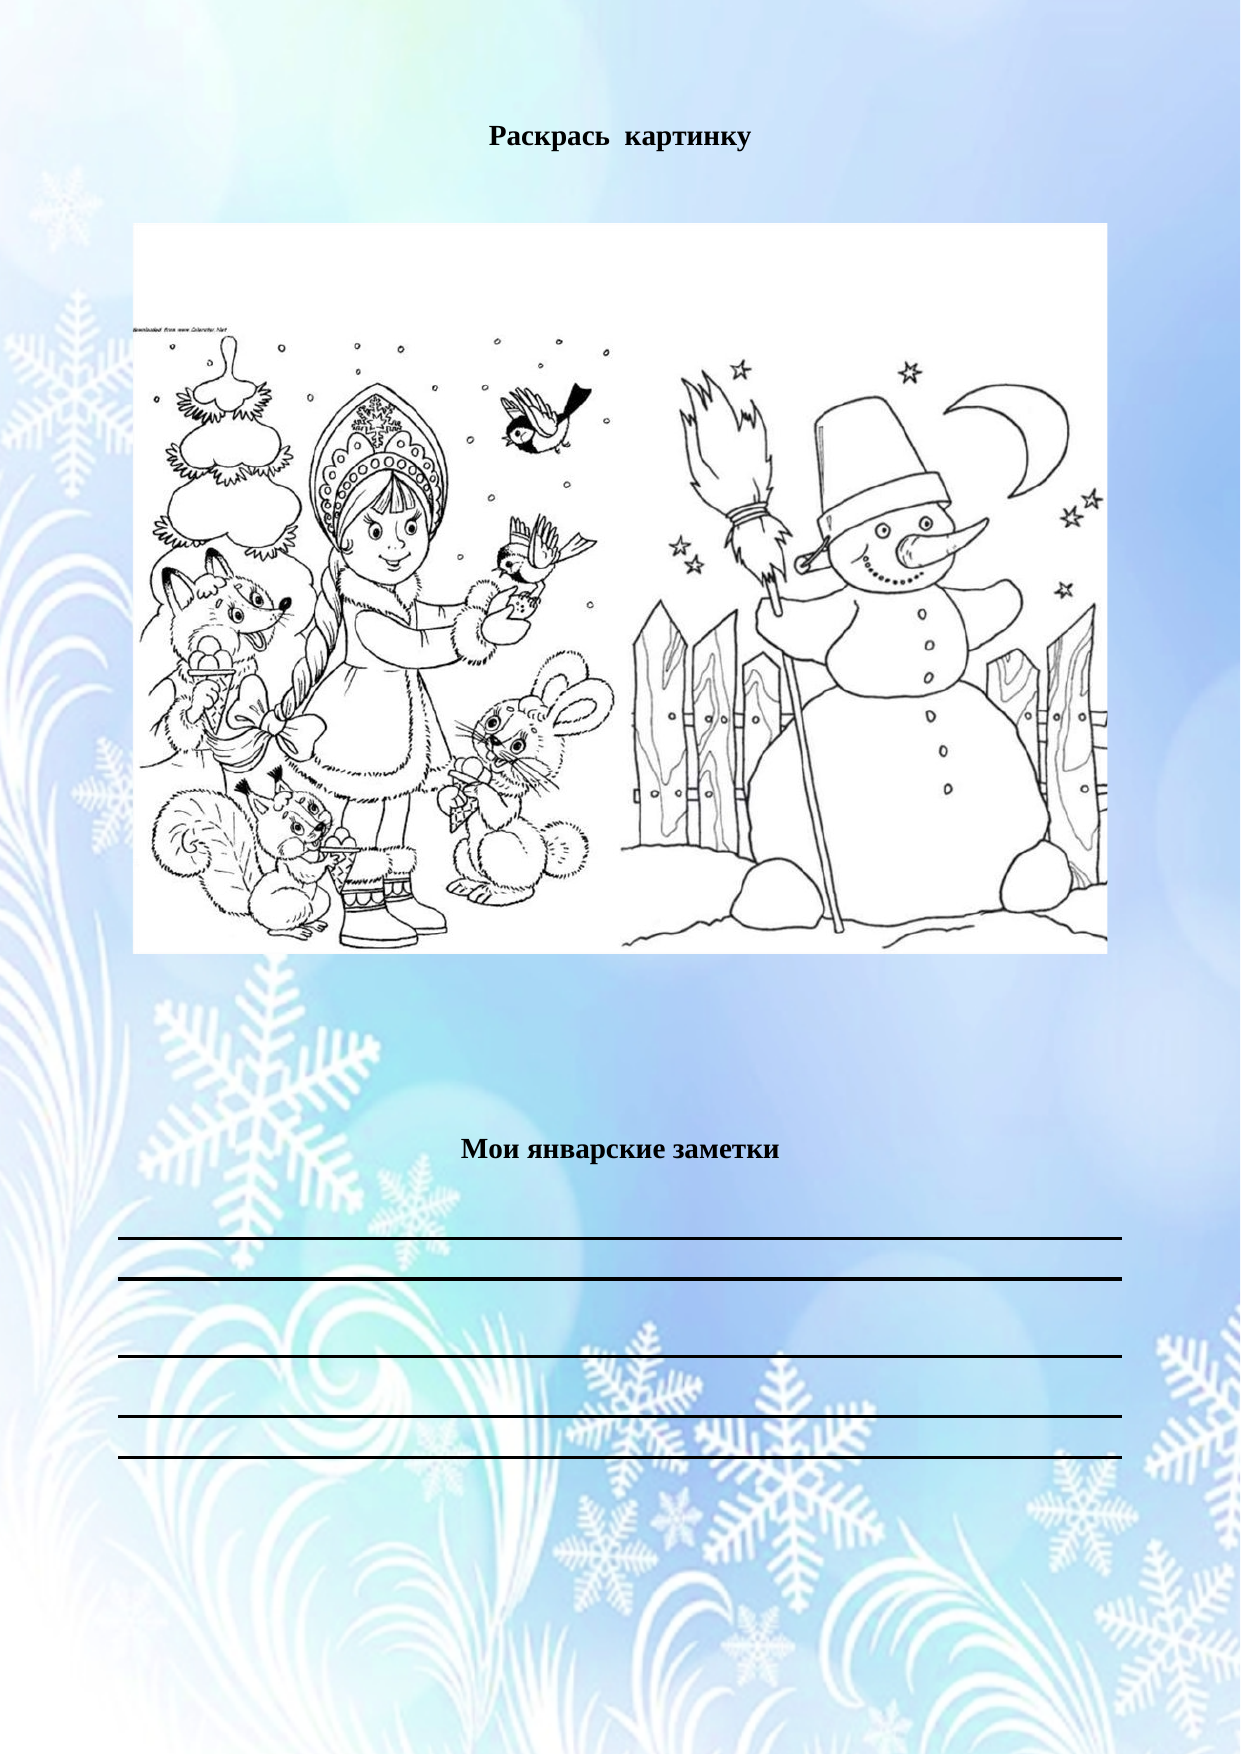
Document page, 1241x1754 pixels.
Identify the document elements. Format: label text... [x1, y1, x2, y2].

picture [0, 0, 1241, 1754]
text Мои январские заметки [118, 1131, 1122, 1164]
text Раскрась картинку [118, 118, 1122, 152]
